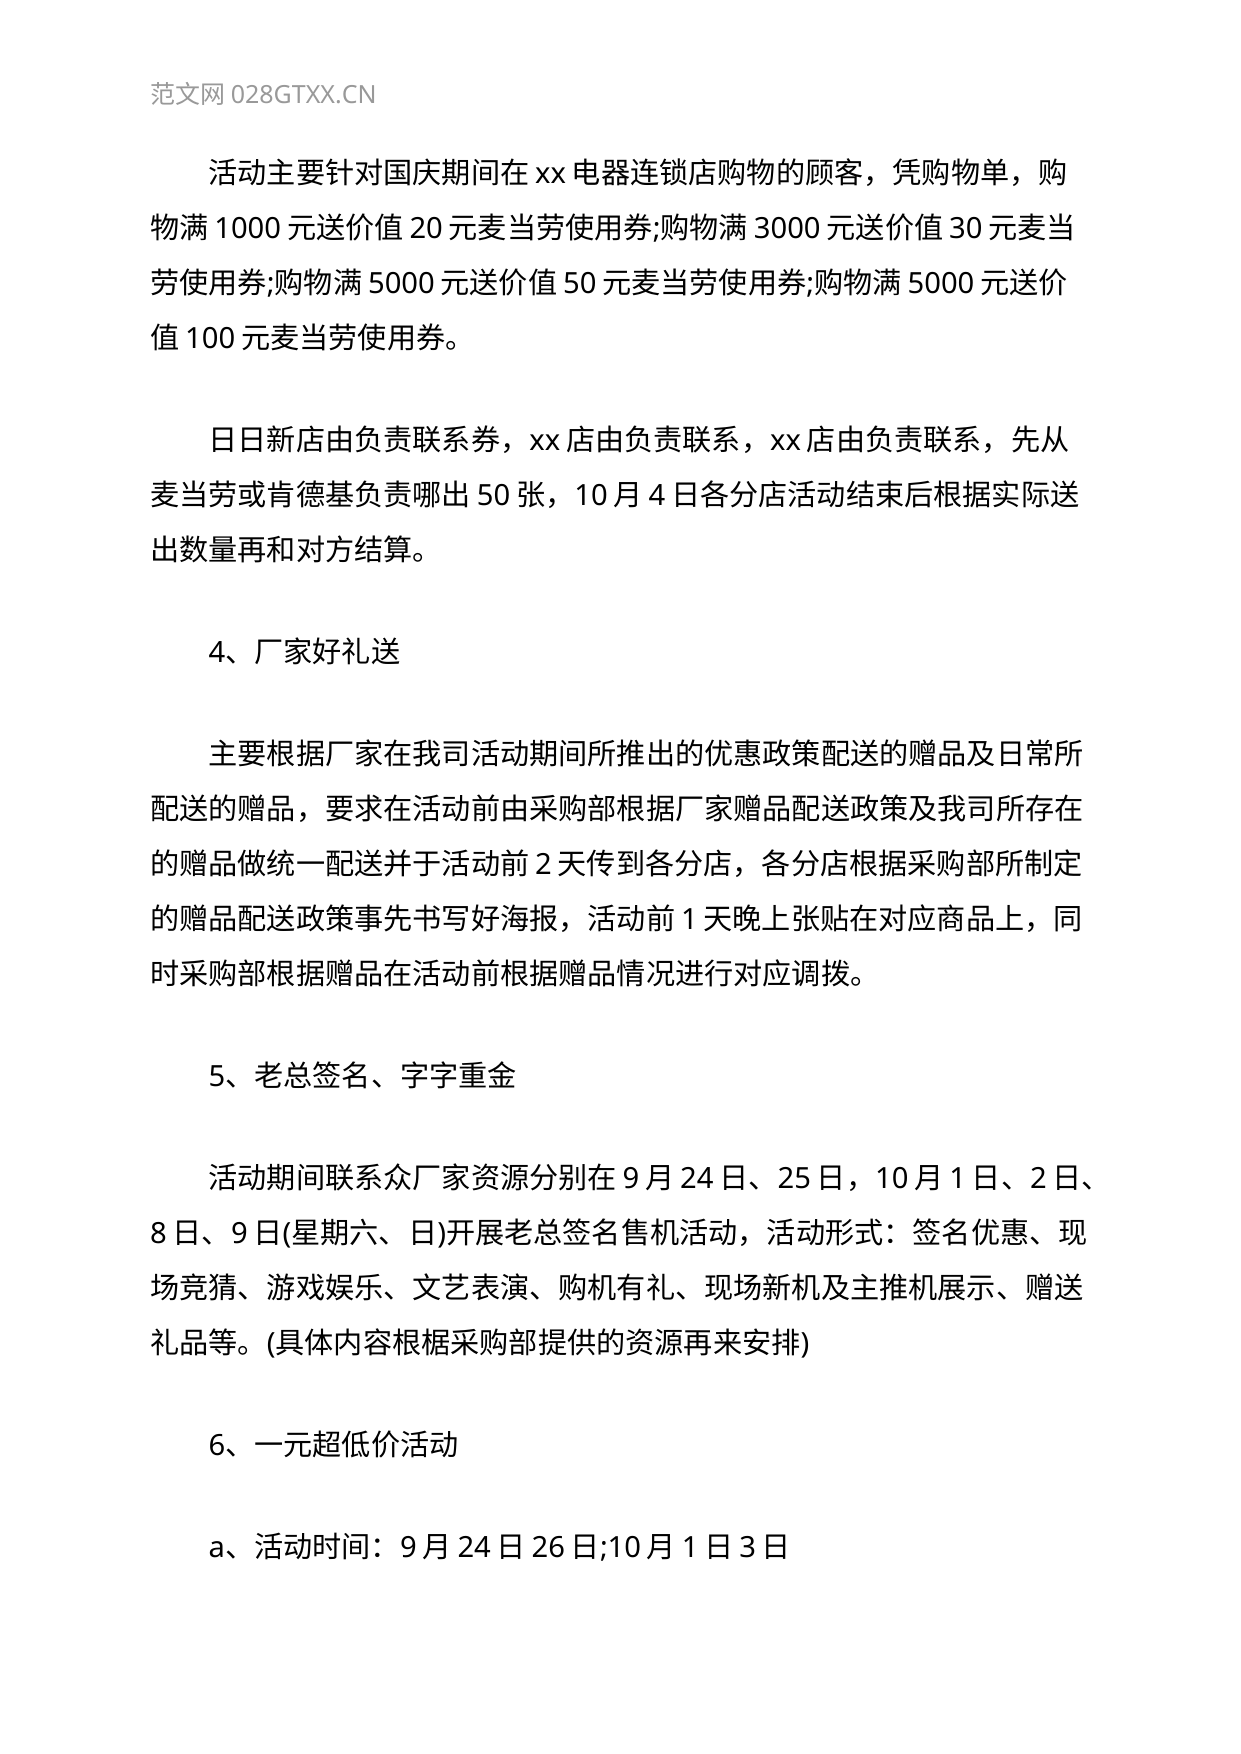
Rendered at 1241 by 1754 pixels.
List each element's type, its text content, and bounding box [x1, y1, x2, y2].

text 主要根据厂家在我司活动期间所推出的优惠政策配送的赠品及日常所配送的赠品，要求在活动前由采购部根据厂家赠品配送政策及我司所存在的赠品做统一配送并于活动前2天传到各分店，各分店根据采购部所制定的赠品配送政策事先书写好海报，活动前1天晚上张贴在对应商品上，同时采购部根据赠品在活动前根据赠品情况进行对应调拨。 [150, 731, 1090, 993]
text 日日新店由负责联系券，xx店由负责联系，xx店由负责联系，先从麦当劳或肯德基负责哪出50张，10月4日各分店活动结束后根据实际送出数量再和对方结算。 [150, 417, 1090, 569]
text 活动主要针对国庆期间在xx电器连锁店购物的顾客，凭购物单，购物满1000元送价值20元麦当劳使用券;购物满3000元送价值30元麦当劳使用券;购物满5000元送价值50元麦当劳使用券;购物满5000元送价值100元麦当劳使用券。 [150, 150, 1090, 357]
text 4、厂家好礼送 [150, 629, 1090, 671]
text a、活动时间：9月24日26日;10月1日3日 [150, 1523, 1090, 1566]
text 6、一元超低价活动 [150, 1421, 1090, 1463]
text 5、老总签名、字字重金 [150, 1052, 1090, 1095]
text 活动期间联系众厂家资源分别在9月24日、25日，10月1日、2日、8日、9日(星期六、日)开展老总签名售机活动，活动形式：签名优惠、现场竞猜、游戏娱乐、文艺表演、购机有礼、现场新机及主推机展示、赠送礼品等。(具体内容根椐采购部提供的资源再来安排) [150, 1154, 1090, 1362]
